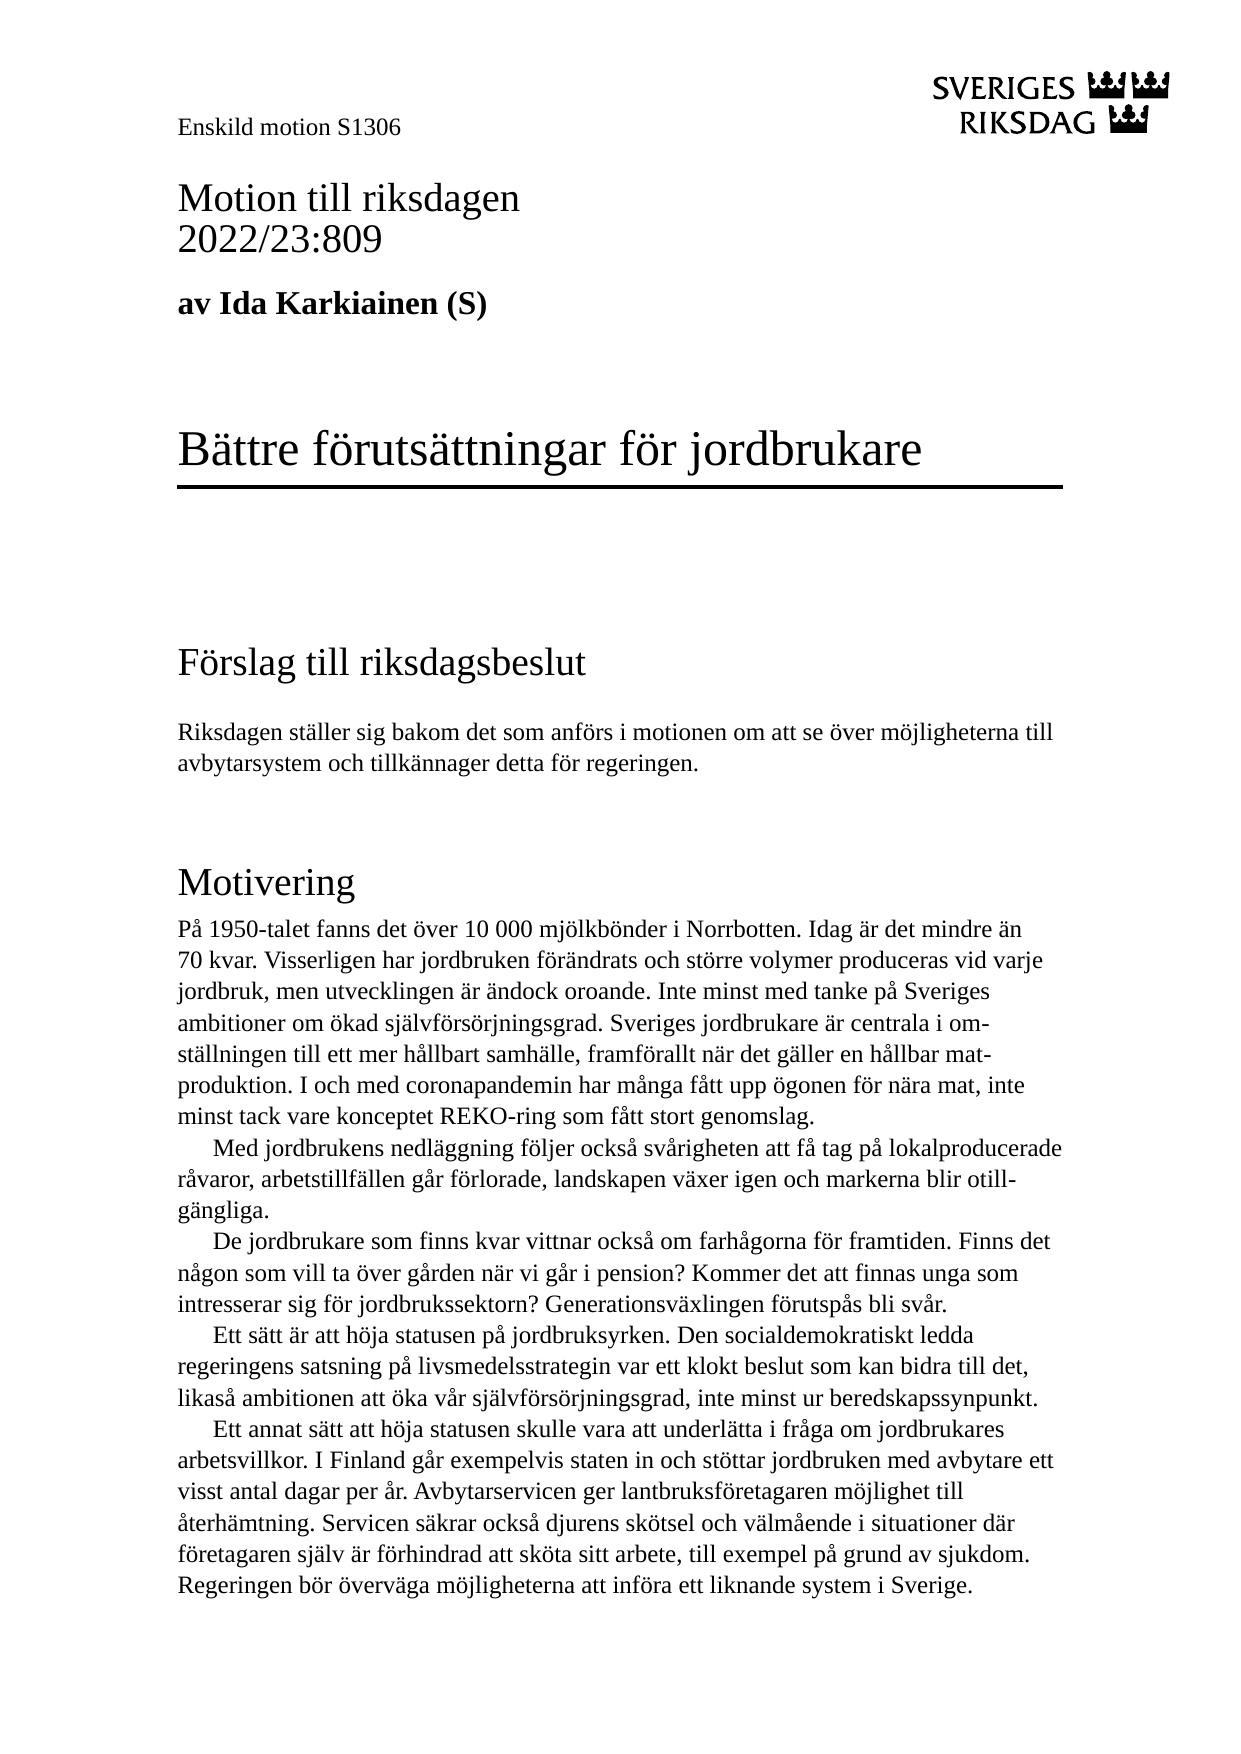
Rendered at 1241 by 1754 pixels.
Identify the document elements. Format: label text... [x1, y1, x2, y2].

text Med jordbrukens nedläggning följer också svårigheten att få tag på lokalproducerade råvaror, arbetstillfällen går förlorade, landskapen växer igen och markerna blir otillgängliga. [177, 1130, 1063, 1224]
text Ett annat sätt att höja statusen skulle vara att underlätta i fråga om jordbrukares arbetsvillkor. I Finland går exempelvis staten in och stöttar jordbruken med avbytare ett visst antal dagar per år. Avbytarservicen ger lantbruksföretagaren möjlighet till återhämtning. Servicen säkrar också djurens skötsel och välmående i situationer där företagaren själv är förhindrad att sköta sitt arbete, till exempel på grund av sjukdom. Regeringen bör överväga möjligheterna att införa ett liknande system i Sverige. [177, 1411, 1063, 1599]
text På 1950-talet fanns det över 10 000 mjölkbönder i Norrbotten. Idag är det mindre än 70 kvar. Visserligen har jordbruken förändrats och större volymer produceras vid varje jordbruk, men utvecklingen är ändock oroande. Inte minst med tanke på Sveriges ambitioner om ökad självförsörjningsgrad. Sveriges jordbrukare är centrala i omställningen till ett mer hållbart samhälle, framförallt när det gäller en hållbar matproduktion. I och med coronapandemin har många fått upp ögonen för nära mat, inte minst tack vare konceptet REKO-ring som fått stort genomslag. [177, 911, 1063, 1130]
text De jordbrukare som finns kvar vittnar också om farhågorna för framtiden. Finns det någon som vill ta över gården när vi går i pension? Kommer det att finnas unga som intresserar sig för jordbrukssektorn? Generationsväxlingen förutspås bli svår. [177, 1224, 1063, 1318]
text Ett sätt är att höja statusen på jordbruksyrken. Den socialdemokratiskt ledda regeringens satsning på livsmedelsstrategin var ett klokt beslut som kan bidra till det, likaså ambitionen att öka vår självförsörjningsgrad, inte minst ur beredskapssynpunkt. [177, 1318, 1063, 1411]
